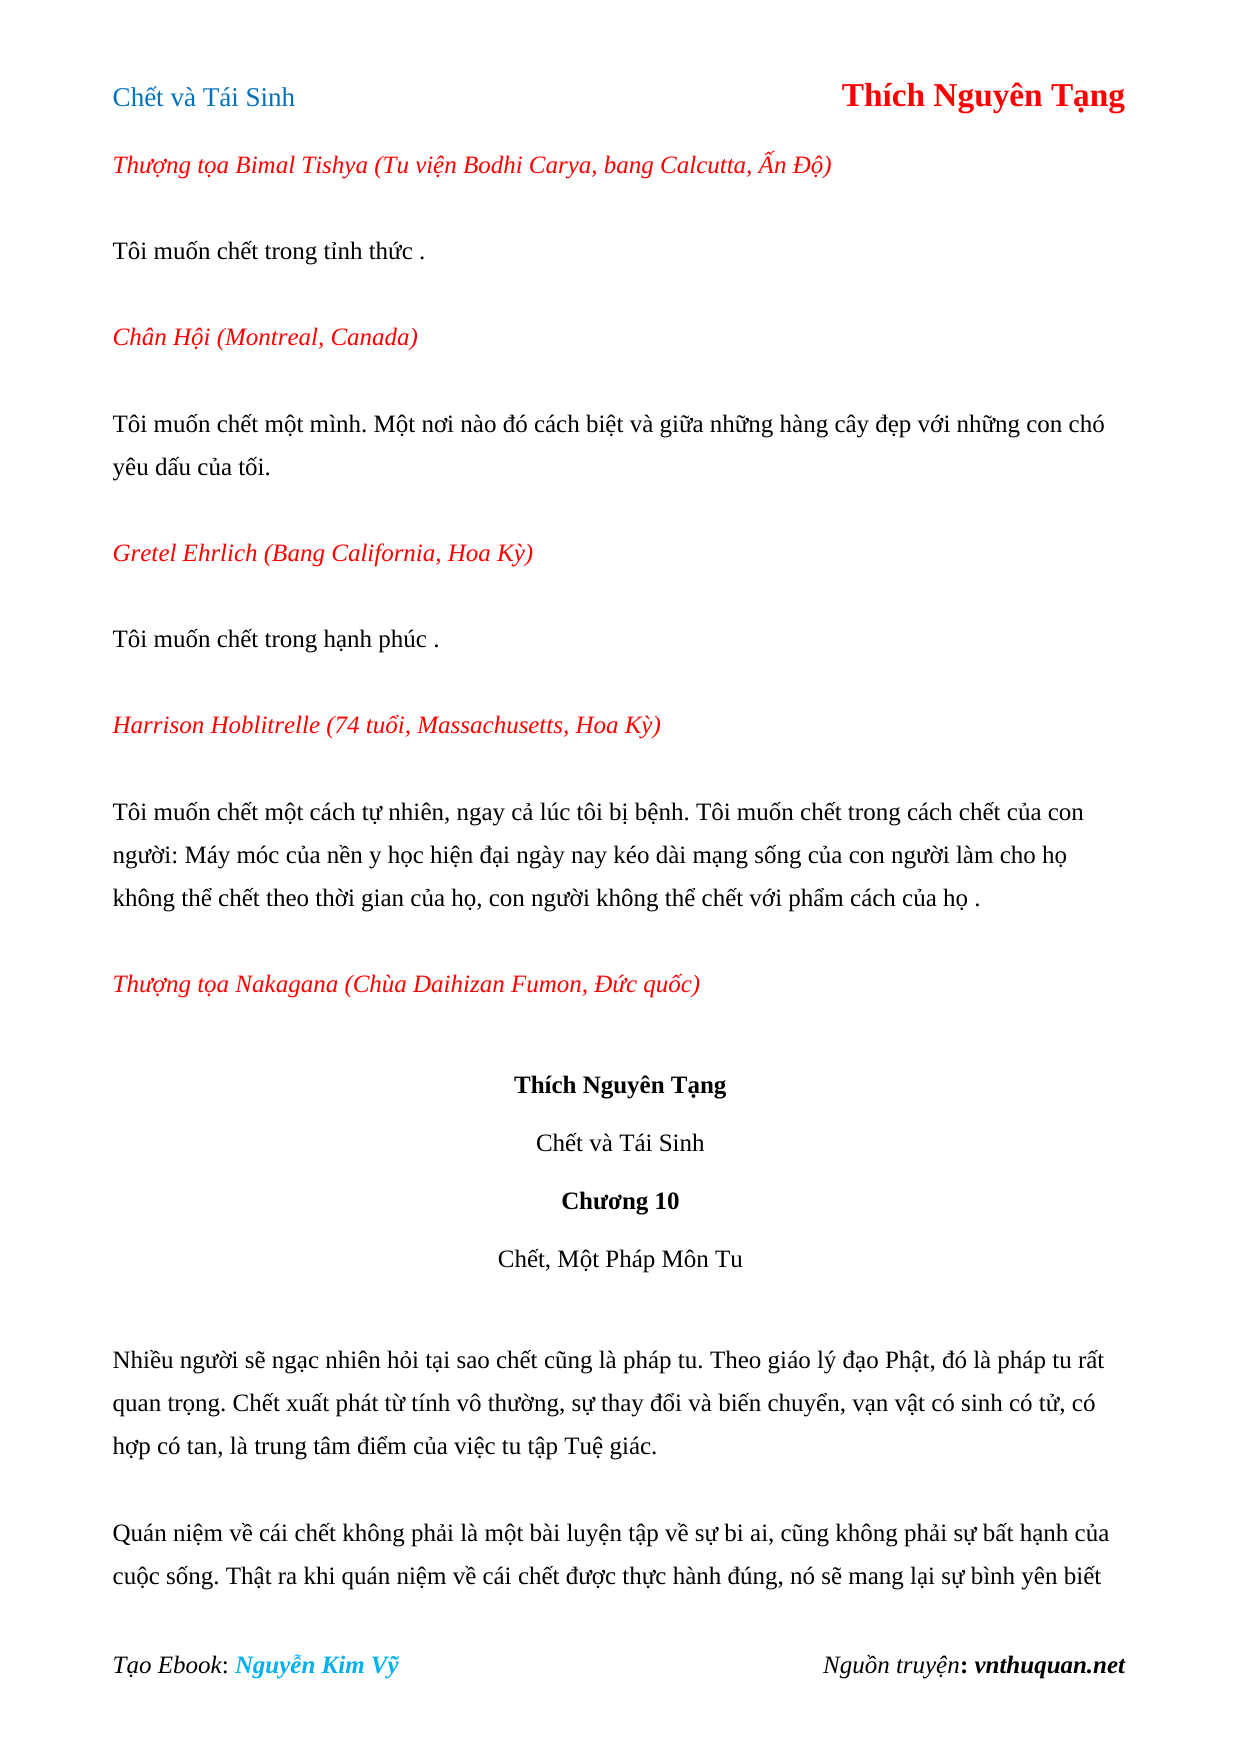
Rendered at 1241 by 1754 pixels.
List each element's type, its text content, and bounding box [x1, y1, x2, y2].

text Chết và Tái Sinh [112, 1128, 1128, 1157]
text Chết, Một Pháp Môn Tu [112, 1244, 1128, 1273]
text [112, 150, 1128, 998]
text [112, 1302, 1128, 1589]
text Thích Nguyên Tạng [112, 1070, 1128, 1099]
text Chương 10 [112, 1186, 1128, 1215]
